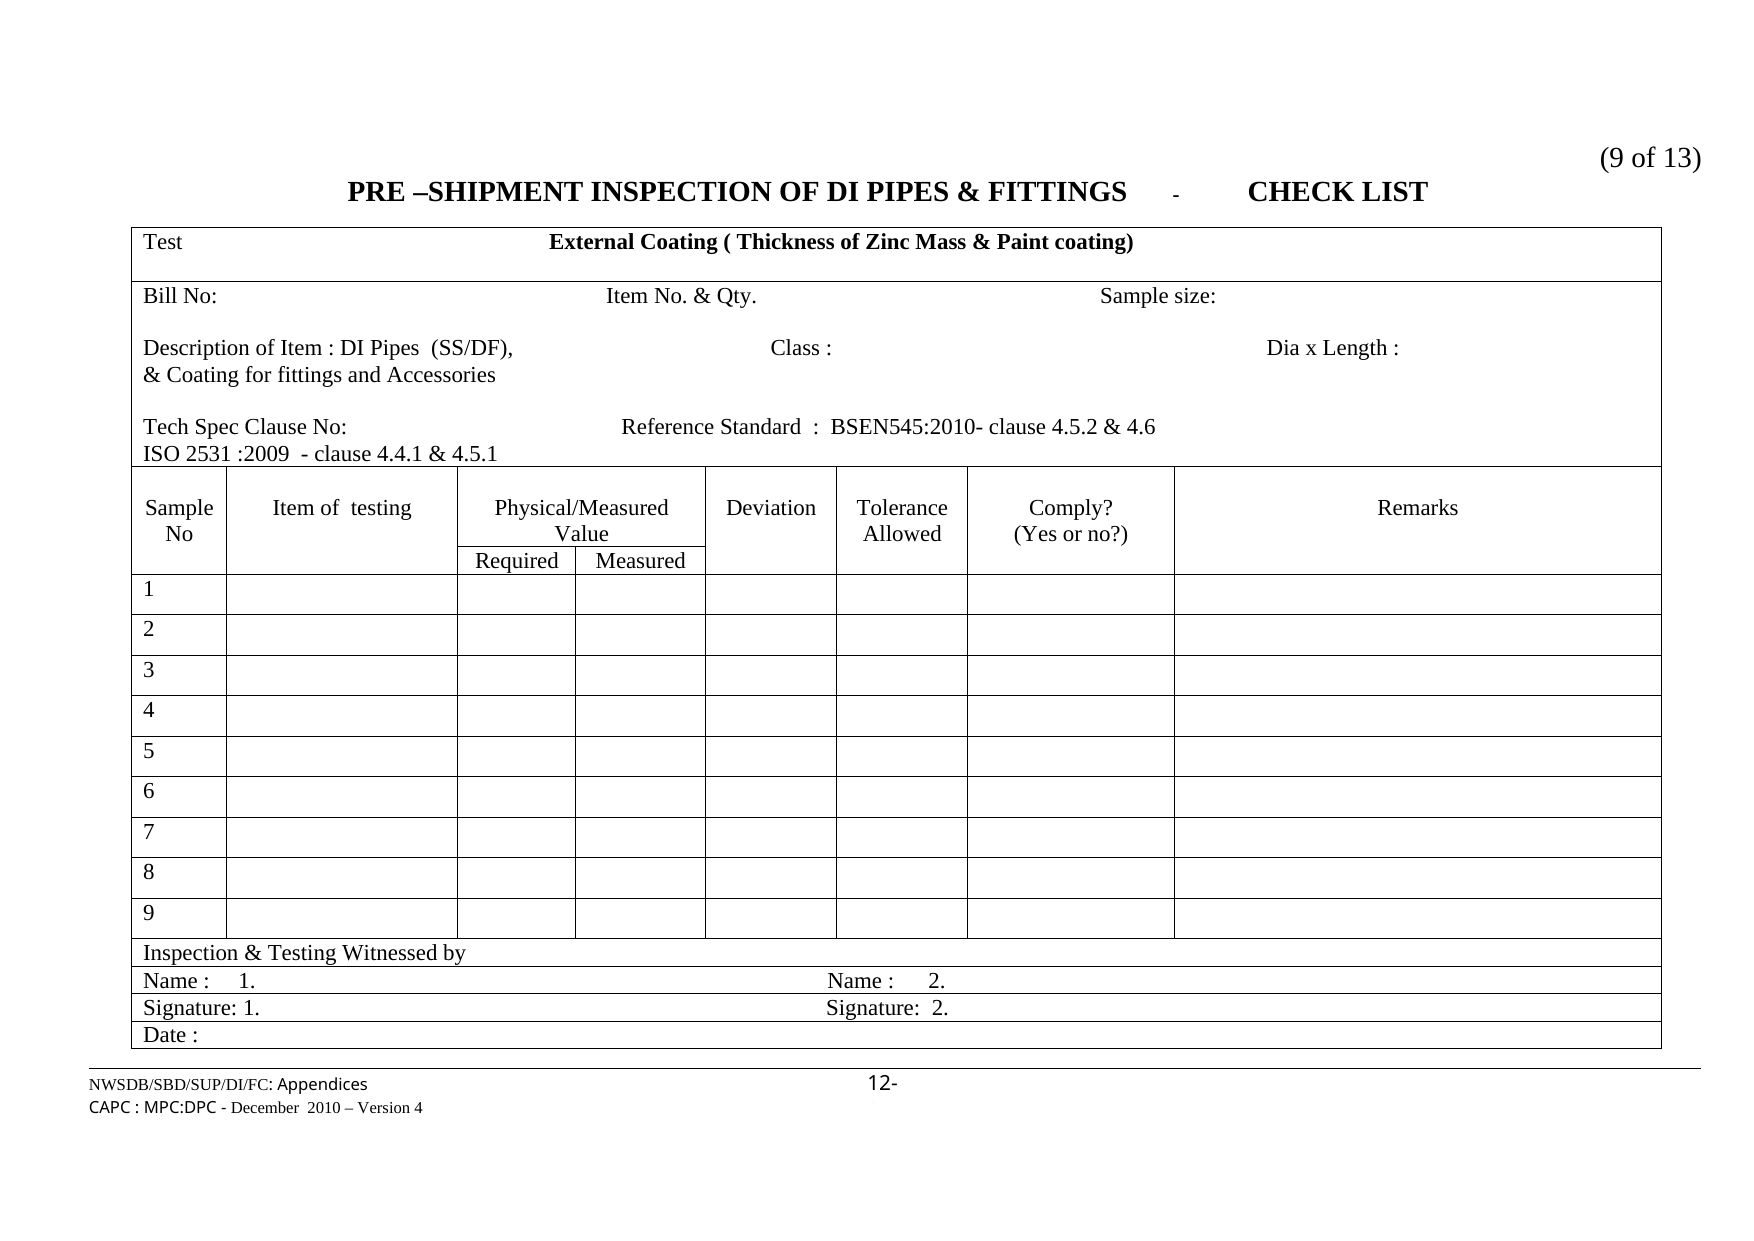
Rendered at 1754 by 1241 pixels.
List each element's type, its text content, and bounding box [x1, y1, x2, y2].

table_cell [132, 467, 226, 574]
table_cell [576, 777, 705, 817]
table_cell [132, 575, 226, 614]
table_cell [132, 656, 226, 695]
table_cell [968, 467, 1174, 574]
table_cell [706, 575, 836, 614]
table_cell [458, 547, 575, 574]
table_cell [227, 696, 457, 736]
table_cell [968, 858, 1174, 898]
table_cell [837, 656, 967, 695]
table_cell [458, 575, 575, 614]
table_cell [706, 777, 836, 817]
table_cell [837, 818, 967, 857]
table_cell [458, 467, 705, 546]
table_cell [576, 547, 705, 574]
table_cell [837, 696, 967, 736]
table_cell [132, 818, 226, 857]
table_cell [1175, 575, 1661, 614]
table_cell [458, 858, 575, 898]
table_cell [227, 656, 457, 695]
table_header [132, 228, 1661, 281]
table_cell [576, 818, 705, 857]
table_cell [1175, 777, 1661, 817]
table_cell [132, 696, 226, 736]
text (9 of 13) [89, 141, 1701, 174]
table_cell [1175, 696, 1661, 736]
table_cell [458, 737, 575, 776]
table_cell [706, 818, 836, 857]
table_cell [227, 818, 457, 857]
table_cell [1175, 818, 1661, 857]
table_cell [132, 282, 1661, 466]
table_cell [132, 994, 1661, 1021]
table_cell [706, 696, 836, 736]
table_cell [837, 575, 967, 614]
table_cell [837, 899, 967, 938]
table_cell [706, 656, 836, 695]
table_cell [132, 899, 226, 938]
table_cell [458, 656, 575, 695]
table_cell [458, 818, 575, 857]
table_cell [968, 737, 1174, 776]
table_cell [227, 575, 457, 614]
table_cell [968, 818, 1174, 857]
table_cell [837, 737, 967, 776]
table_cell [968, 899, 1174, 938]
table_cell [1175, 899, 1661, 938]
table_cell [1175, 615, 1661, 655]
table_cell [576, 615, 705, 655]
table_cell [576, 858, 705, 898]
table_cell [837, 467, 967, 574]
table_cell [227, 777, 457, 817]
text PRE –SHIPMENT INSPECTION OF DI PIPES & FITTINGS - CHECK LIST [89, 174, 1687, 208]
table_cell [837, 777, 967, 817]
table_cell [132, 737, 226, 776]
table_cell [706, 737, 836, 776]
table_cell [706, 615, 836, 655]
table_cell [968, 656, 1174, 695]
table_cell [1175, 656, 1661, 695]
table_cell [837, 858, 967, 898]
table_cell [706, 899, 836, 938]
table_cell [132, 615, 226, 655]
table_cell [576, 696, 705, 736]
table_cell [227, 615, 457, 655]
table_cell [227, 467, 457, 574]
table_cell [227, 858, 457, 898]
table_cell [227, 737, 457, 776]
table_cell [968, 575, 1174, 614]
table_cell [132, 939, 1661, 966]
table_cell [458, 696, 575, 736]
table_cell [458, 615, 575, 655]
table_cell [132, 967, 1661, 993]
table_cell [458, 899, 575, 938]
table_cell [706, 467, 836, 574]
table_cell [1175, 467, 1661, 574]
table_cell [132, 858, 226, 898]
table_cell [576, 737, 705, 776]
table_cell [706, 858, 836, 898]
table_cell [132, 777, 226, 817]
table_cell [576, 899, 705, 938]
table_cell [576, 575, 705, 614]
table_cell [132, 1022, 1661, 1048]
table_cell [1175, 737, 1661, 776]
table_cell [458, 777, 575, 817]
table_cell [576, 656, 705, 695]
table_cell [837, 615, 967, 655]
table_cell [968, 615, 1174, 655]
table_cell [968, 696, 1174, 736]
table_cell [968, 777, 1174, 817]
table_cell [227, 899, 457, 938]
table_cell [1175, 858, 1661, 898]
